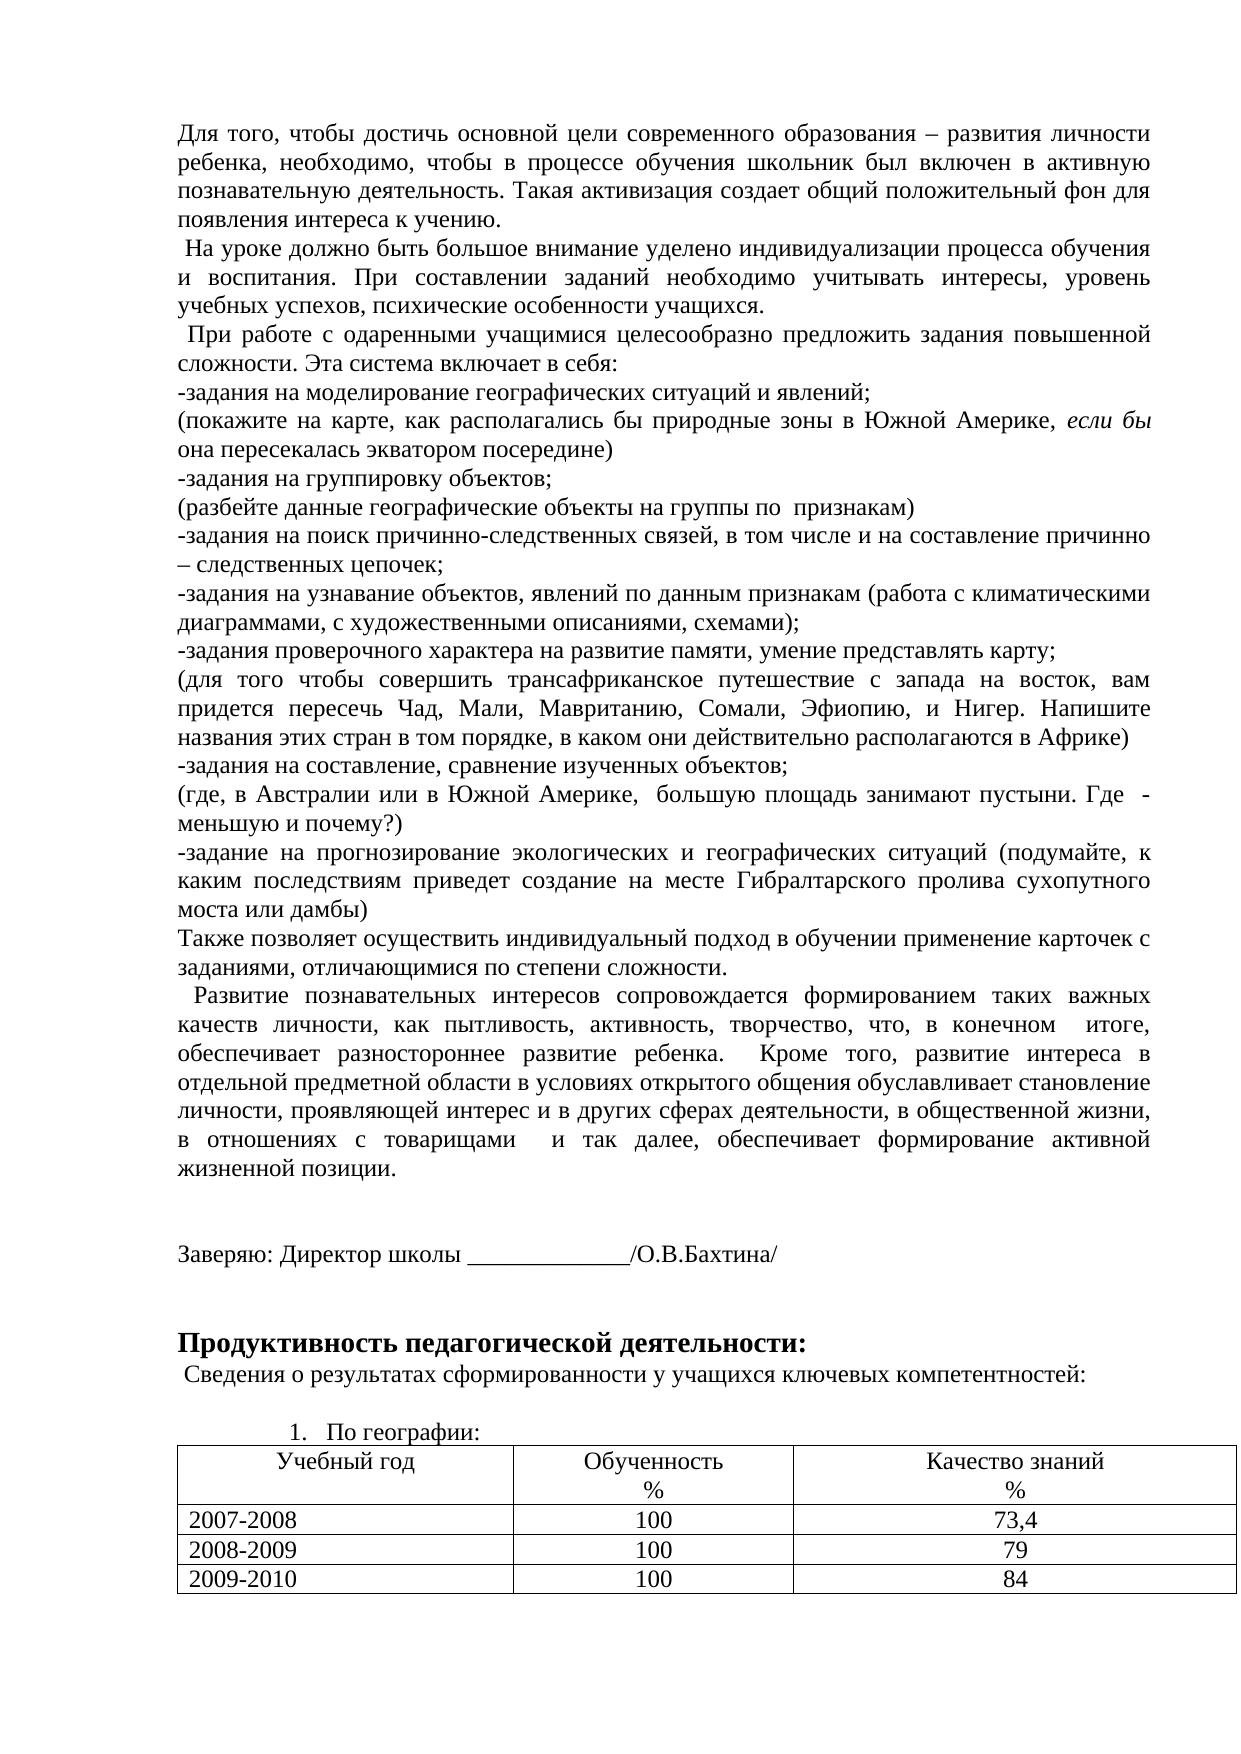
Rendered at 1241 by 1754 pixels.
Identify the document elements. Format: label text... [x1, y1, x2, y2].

text Сведения о результатах сформированности у учащихся ключевых компетентностей: [177, 1359, 1152, 1388]
table_cell 100 [514, 1565, 793, 1593]
text На уроке должно быть большое внимание уделено индивидуализации процесса обучения и воспитания. При составлении заданий необходимо учитывать интересы, уровень учебных успехов, психические особенности учащихся. [177, 233, 1152, 319]
text -задания проверочного характера на развитие памяти, умение представлять карту; [177, 636, 1152, 664]
text -задания на узнавание объектов, явлений по данным признакам (работа с климатическими диаграммами, с художественными описаниями, схемами); [177, 578, 1152, 636]
text При работе с одаренными учащимися целесообразно предложить задания повышенной сложности. Эта система включает в себя: [177, 319, 1152, 377]
table_header Качество знаний % [794, 1446, 1236, 1504]
table_cell 79 [794, 1535, 1236, 1563]
list По географии: [288, 1417, 1152, 1445]
text -задание на прогнозирование экологических и географических ситуаций (подумайте, к каким последствиям приведет создание на месте Гибралтарского пролива сухопутного моста или дамбы) [177, 837, 1152, 923]
text Продуктивность педагогической деятельности: [177, 1326, 1152, 1359]
text Для того, чтобы достичь основной цели современного образования – развития личности ребенка, необходимо, чтобы в процессе обучения школьник был включен в активную познавательную деятельность. Такая активизация создает общий положительный фон для появления интереса к учению. [177, 118, 1152, 233]
table_cell 2007-2008 [178, 1505, 513, 1534]
table_header Обученность % [514, 1446, 793, 1504]
text Заверяю: Директор школы _____________/О.В.Бахтина/ [177, 1239, 1152, 1268]
text -задания на моделирование географических ситуаций и явлений; [177, 377, 1152, 406]
table_header Учебный год [178, 1446, 513, 1504]
table_cell 2008-2009 [178, 1535, 513, 1563]
text Развитие познавательных интересов сопровождается формированием таких важных качеств личности, как пытливость, активность, творчество, что, в конечном итоге, обеспечивает разностороннее развитие ребенка. Кроме того, развитие интереса в отдельной предметной области в условиях открытого общения обуславливает становление личности, проявляющей интерес и в других сферах деятельности, в общественной жизни, в отношениях с товарищами и так далее, обеспечивает формирование активной жизненной позиции. [177, 981, 1152, 1182]
table_cell 100 [514, 1505, 793, 1534]
text -задания на составление, сравнение изученных объектов; [177, 751, 1152, 779]
text (покажите на карте, как располагались бы природные зоны в Южной Америке, если бы она пересекалась экватором посередине) [177, 406, 1152, 463]
table_cell 2009-2010 [178, 1565, 513, 1593]
text (где, в Австралии или в Южной Америке, большую площадь занимают пустыни. Где - меньшую и почему?) [177, 779, 1152, 837]
text -задания на группировку объектов; [177, 463, 1152, 492]
table_cell 84 [794, 1565, 1236, 1593]
table_cell 73,4 [794, 1505, 1236, 1534]
text Также позволяет осуществить индивидуальный подход в обучении применение карточек с заданиями, отличающимися по степени сложности. [177, 923, 1152, 981]
text -задания на поиск причинно-следственных связей, в том числе и на составление причинно – следственных цепочек; [177, 521, 1152, 578]
text (разбейте данные географические объекты на группы по признакам) [177, 492, 1152, 521]
table_cell 100 [514, 1535, 793, 1563]
text (для того чтобы совершить трансафриканское путешествие с запада на восток, вам придется пересечь Чад, Мали, Мавританию, Сомали, Эфиопию, и Нигер. Напишите названия этих стран в том порядке, в каком они действительно располагаются в Африке) [177, 664, 1152, 751]
